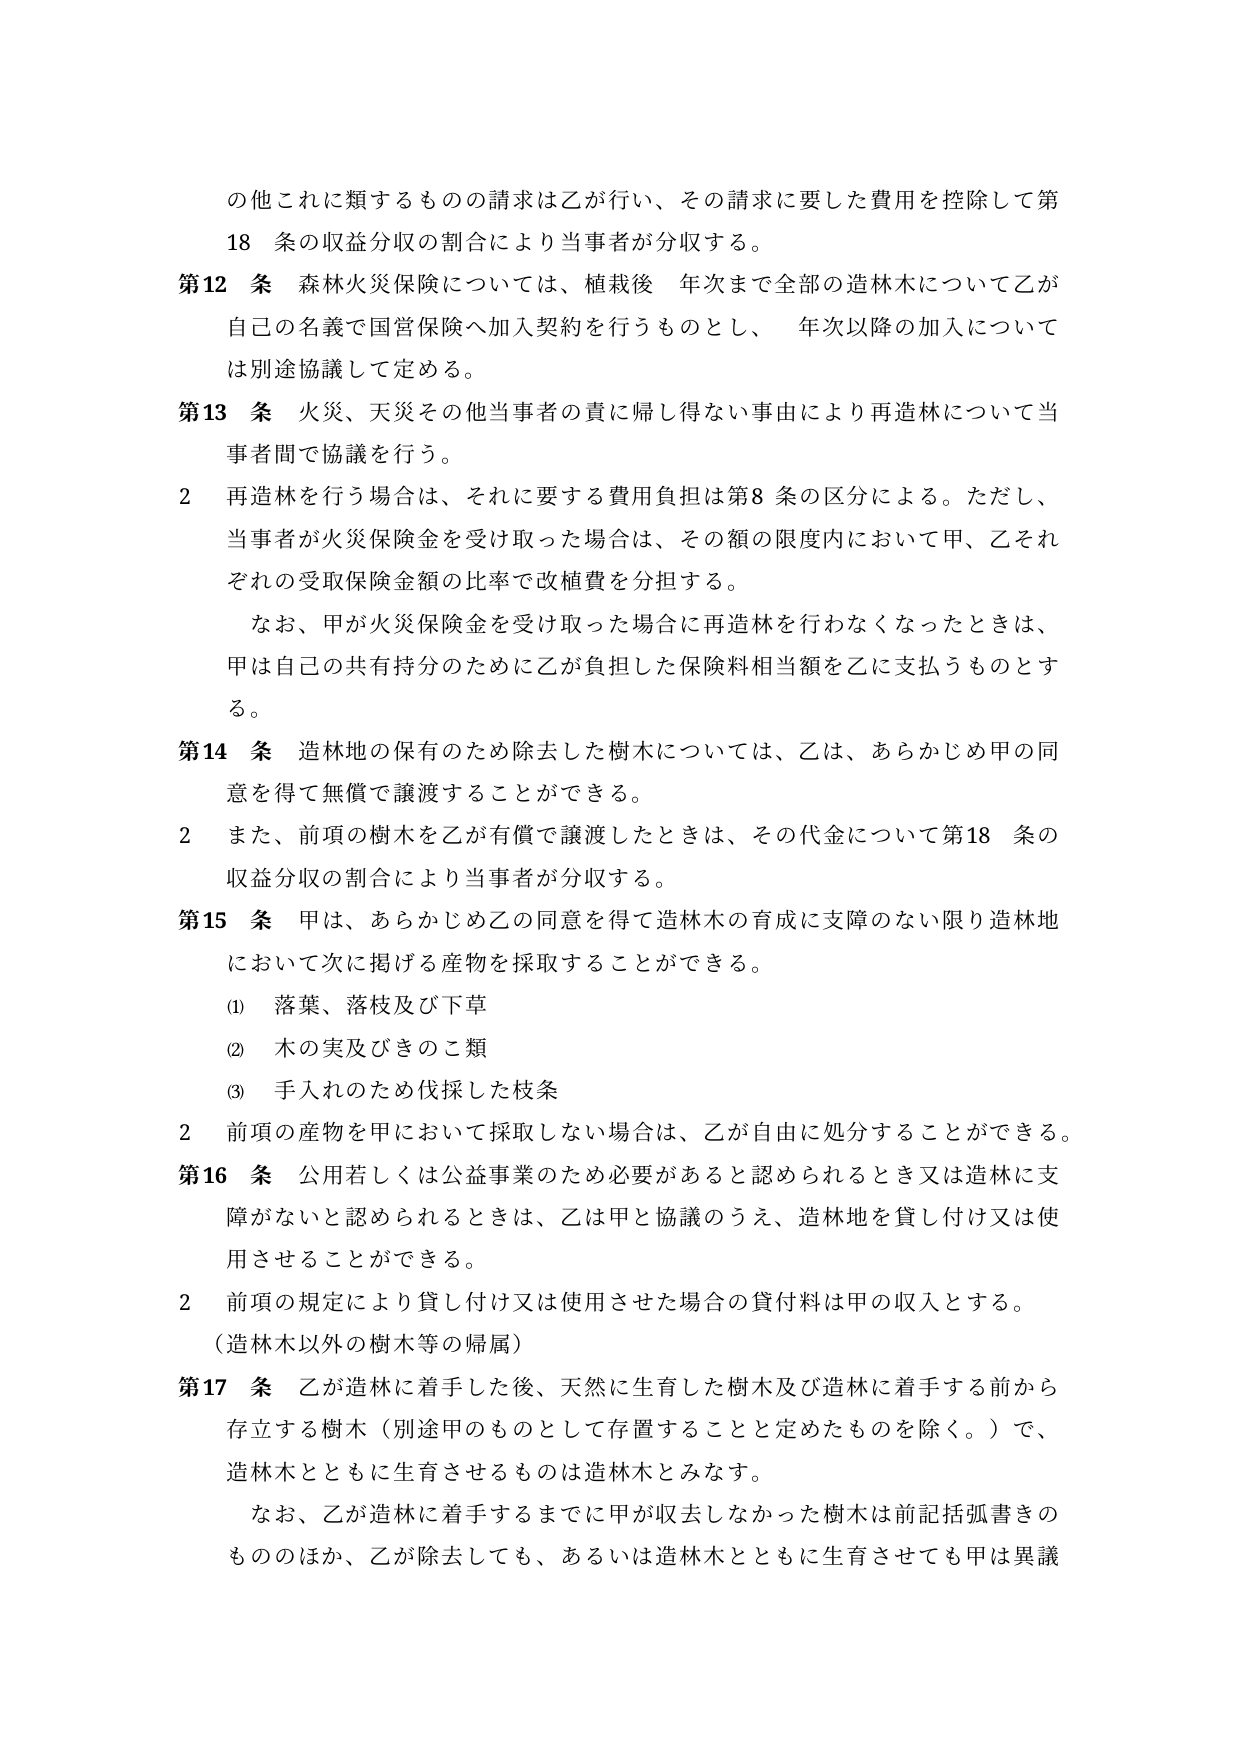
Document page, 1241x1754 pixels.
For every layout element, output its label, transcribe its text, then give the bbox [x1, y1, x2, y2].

text ⑶ 手入れのため伐採した枝条 [203, 1068, 1061, 1110]
text 2 前項の規定により貸し付け又は使用させた場合の貸付料は甲の収入とする。 [179, 1280, 1061, 1322]
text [203, 1492, 1061, 1576]
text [179, 177, 1061, 262]
text 第16条 公用若しくは公益事業のため必要があると認められるとき又は造林に支障がないと認められるときは、乙は甲と協議のうえ、造林地を貸し付け又は使用させることができる。 [179, 1152, 1061, 1280]
text （造林木以外の樹木等の帰属） [191, 1322, 1061, 1364]
text 第14条 造林地の保有のため除去した樹木については、乙は、あらかじめ甲の同意を得て無償で譲渡することができる。 [179, 728, 1061, 813]
text 第12条 森林火災保険については、植栽後 年次まで全部の造林木について乙が自己の名義で国営保険へ加入契約を行うものとし、 年次以降の加入については別途協議して定める。 [179, 262, 1061, 389]
text 第13条 火災、天災その他当事者の責に帰し得ない事由により再造林について当事者間で協議を行う。 [179, 389, 1061, 474]
text 2 再造林を行う場合は、それに要する費用負担は第8条の区分による。ただし、当事者が火災保険金を受け取った場合は、その額の限度内において甲、乙それぞれの受取保険金額の比率で改植費を分担する。 [179, 474, 1061, 601]
text ⑵ 木の実及びきのこ類 [203, 1025, 1061, 1068]
text 第17条 乙が造林に着手した後、天然に生育した樹木及び造林に着手する前から存立する樹木（別途甲のものとして存置することと定めたものを除く。）で、造林木とともに生育させるものは造林木とみなす。 [179, 1364, 1061, 1492]
text なお、甲が火災保険金を受け取った場合に再造林を行わなくなったときは、甲は自己の共有持分のために乙が負担した保険料相当額を乙に支払うものとする。 [203, 601, 1061, 728]
text 2 また、前項の樹木を乙が有償で譲渡したときは、その代金について第18条の収益分収の割合により当事者が分収する。 [179, 813, 1061, 898]
text 2 前項の産物を甲において採取しない場合は、乙が自由に処分することができる。 [179, 1110, 1061, 1152]
text 第15条 甲は、あらかじめ乙の同意を得て造林木の育成に支障のない限り造林地において次に掲げる産物を採取することができる。 [179, 898, 1061, 983]
text ⑴ 落葉、落枝及び下草 [203, 983, 1061, 1025]
